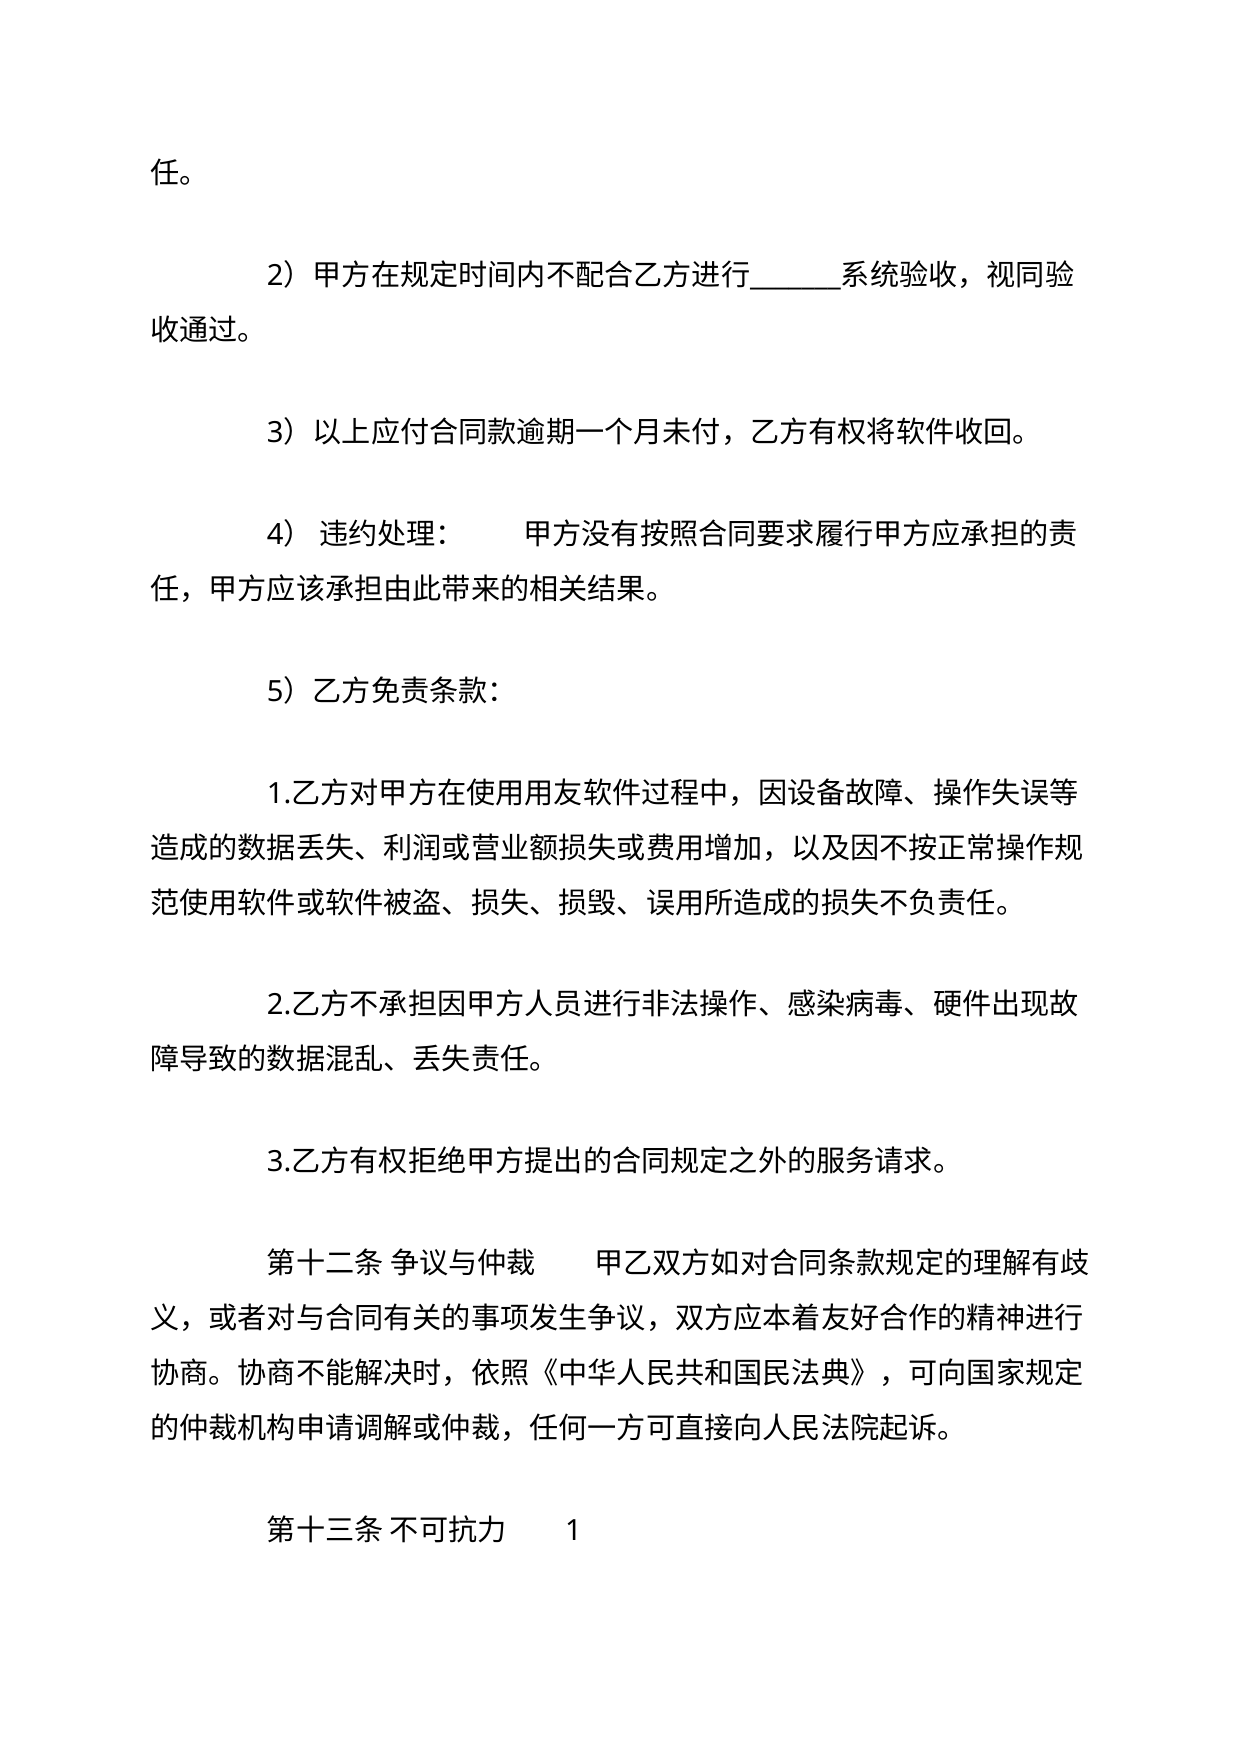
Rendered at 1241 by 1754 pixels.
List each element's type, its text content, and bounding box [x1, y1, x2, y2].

text 2.乙方不承担因甲方人员进行非法操作、感染病毒、硬件出现故障导致的数据混乱、丢失责任。 [150, 981, 1090, 1078]
text 3.乙方有权拒绝甲方提出的合同规定之外的服务请求。 [150, 1138, 1090, 1180]
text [150, 150, 1090, 192]
text 4） 违约处理： 甲方没有按照合同要求履行甲方应承担的责任，甲方应该承担由此带来的相关结果。 [150, 511, 1090, 608]
text 5）乙方免责条款： [150, 667, 1090, 710]
text 2）甲方在规定时间内不配合乙方进行_______系统验收，视同验收通过。 [150, 252, 1090, 349]
text 第十三条 不可抗力 1 [150, 1506, 1090, 1548]
text 1.乙方对甲方在使用用友软件过程中，因设备故障、操作失误等造成的数据丢失、利润或营业额损失或费用增加，以及因不按正常操作规范使用软件或软件被盗、损失、损毁、误用所造成的损失不负责任。 [150, 769, 1090, 921]
text 第十二条 争议与仲裁 甲乙双方如对合同条款规定的理解有歧义，或者对与合同有关的事项发生争议，双方应本着友好合作的精神进行协商。协商不能解决时，依照《中华人民共和国民法典》，可向国家规定的仲裁机构申请调解或仲裁，任何一方可直接向人民法院起诉。 [150, 1240, 1090, 1447]
text 3）以上应付合同款逾期一个月未付，乙方有权将软件收回。 [150, 408, 1090, 451]
